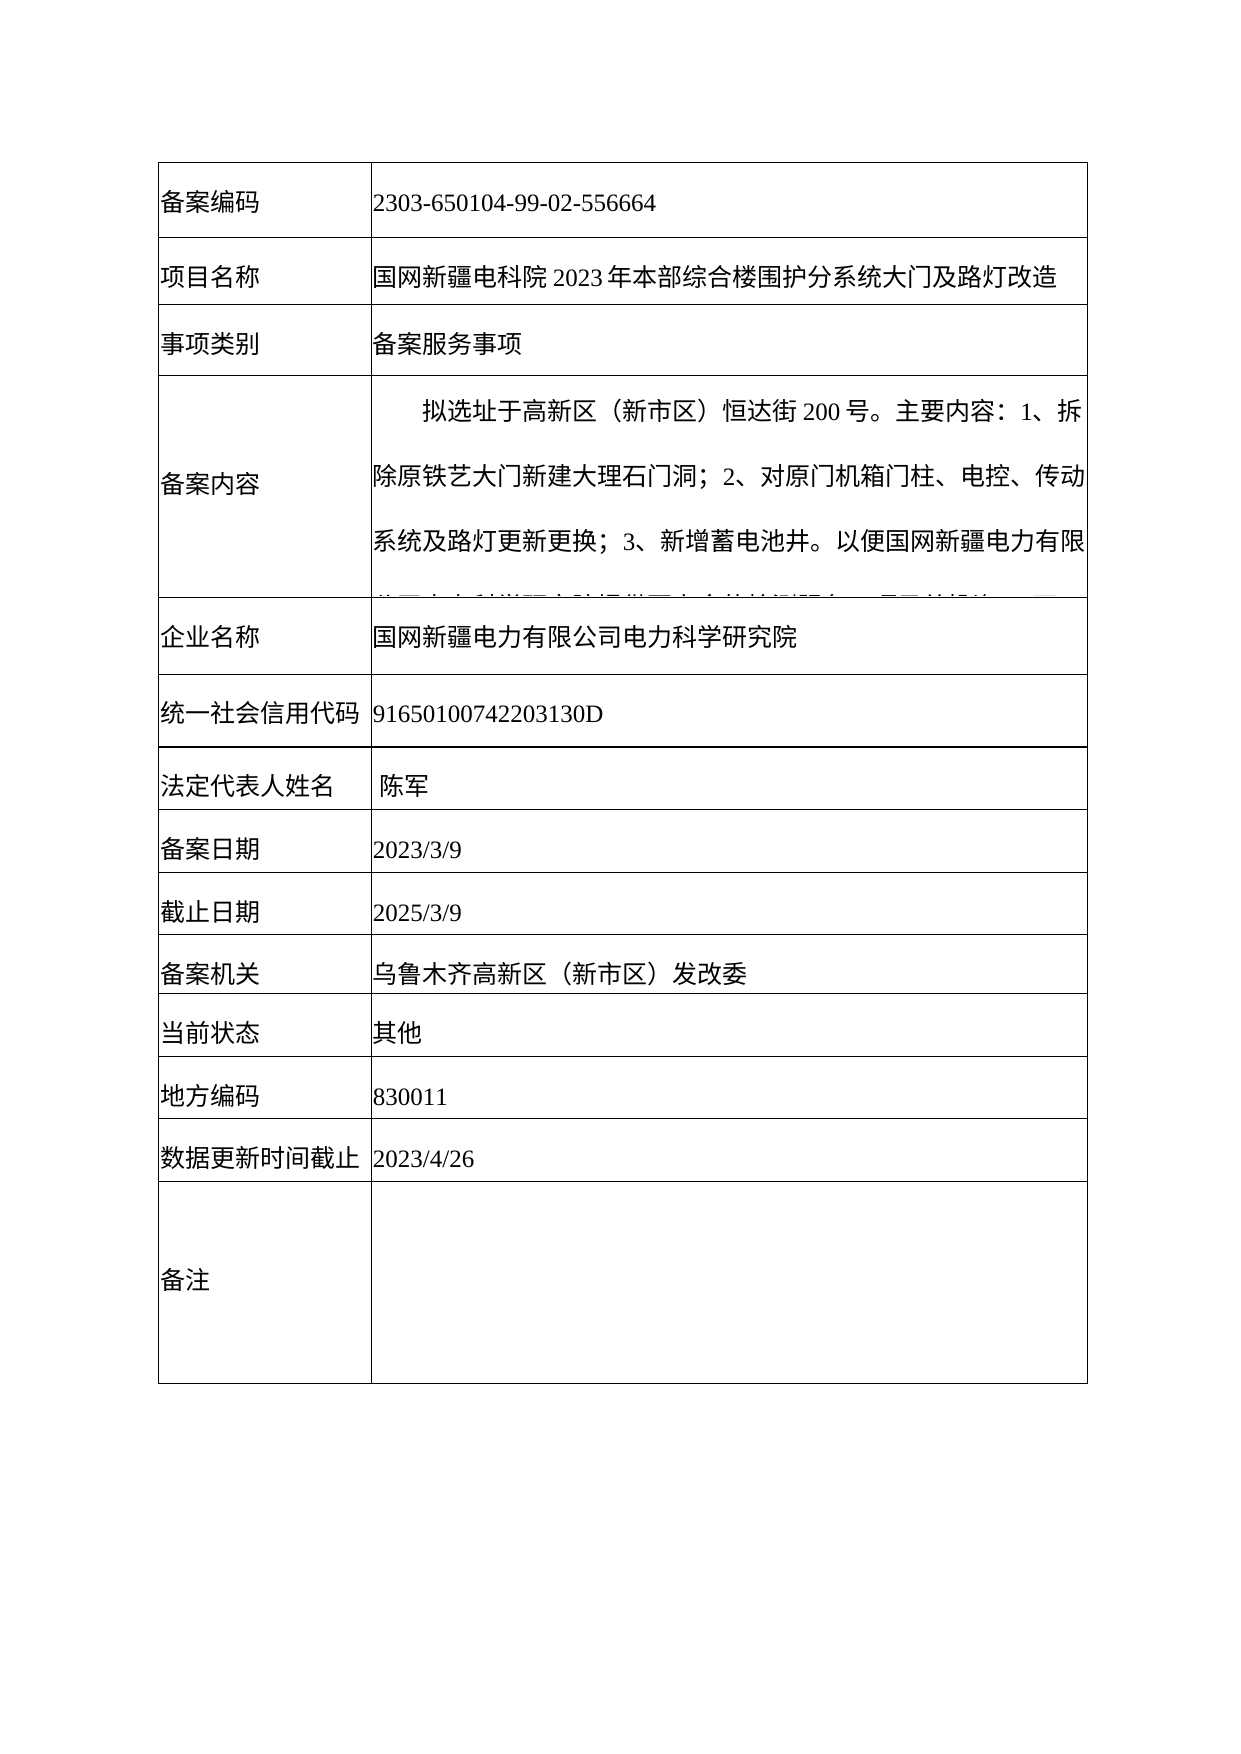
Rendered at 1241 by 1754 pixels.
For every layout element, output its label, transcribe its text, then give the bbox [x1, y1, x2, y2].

table_cell 数据更新时间截止 [159, 1119, 371, 1181]
table_cell 国网新疆电力有限公司电力科学研究院 [372, 598, 1087, 674]
table_header 2303-650104-99-02-556664 [372, 163, 1087, 237]
table_cell 陈军 [372, 748, 1087, 809]
table_cell 备注 [159, 1182, 371, 1383]
table_cell [372, 1182, 1087, 1383]
table_cell 国网新疆电科院2023年本部综合楼围护分系统大门及路灯改造 [372, 238, 1087, 304]
table_cell 项目名称 [159, 238, 371, 304]
table_cell 其他 [372, 994, 1087, 1056]
table_cell 备案机关 [159, 935, 371, 993]
table_cell 当前状态 [159, 994, 371, 1056]
table_cell 乌鲁木齐高新区（新市区）发改委 [372, 935, 1087, 993]
table_cell 备案服务事项 [372, 305, 1087, 375]
table_cell 拟选址于高新区（新市区）恒达街200号。主要内容：1、拆除原铁艺大门新建大理石门洞；2、对原门机箱门柱、电控、传动系统及路灯更新更换；3、新增蓄电池井。以便国网新疆电力有限公司电力科学研究院提供更安全的检测服务。项目总投资40万元，资金来源为企业自筹。建设年限为2023年5月至2023年11月。 [372, 376, 1087, 597]
table_header 备案编码 [159, 163, 371, 237]
table_cell 2023/4/26 [372, 1119, 1087, 1181]
table_cell 830011 [372, 1057, 1087, 1118]
table_cell 事项类别 [159, 305, 371, 375]
table_cell 企业名称 [159, 598, 371, 674]
table_cell 截止日期 [159, 873, 371, 934]
table_cell 2025/3/9 [372, 873, 1087, 934]
table_cell 91650100742203130D [372, 675, 1087, 746]
table_cell 2023/3/9 [372, 810, 1087, 872]
table_cell 统一社会信用代码 [159, 675, 371, 746]
table_cell 地方编码 [159, 1057, 371, 1118]
table_cell 备案日期 [159, 810, 371, 872]
table_cell 备案内容 [159, 376, 371, 597]
table_cell 法定代表人姓名 [159, 748, 371, 809]
